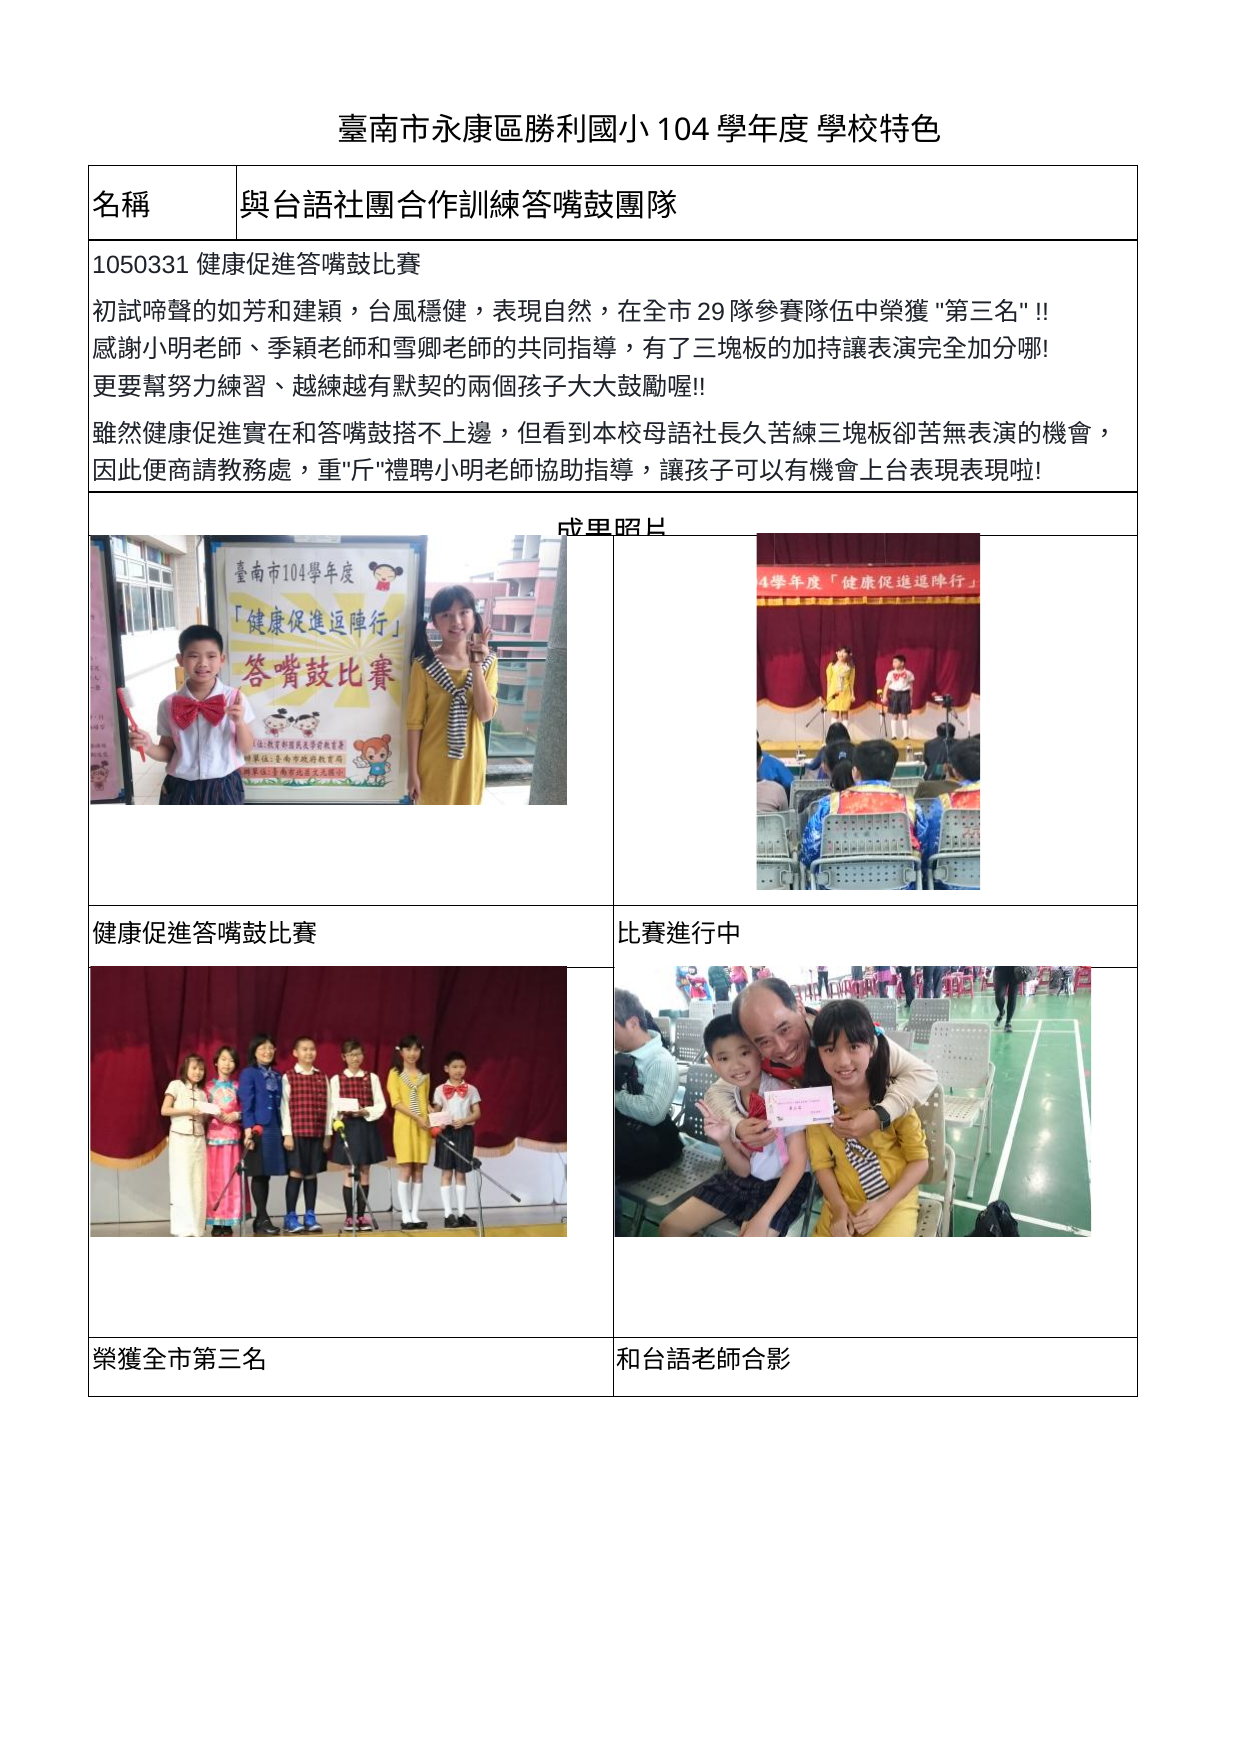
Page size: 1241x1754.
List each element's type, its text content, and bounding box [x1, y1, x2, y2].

table_header 與台語社團合作訓練答嘴鼓團隊 [237, 166, 1137, 239]
table_cell 1050331 健康促進答嘴鼓比賽 初試啼聲的如芳和建穎，台風穩健，表現自然，在全市29隊參賽隊伍中榮獲 "第三名" !! 感謝小明老師、季穎老師和雪卿老師的共同指導，有了三塊板的加持讓表演完全加分哪! 更要幫努力練習、越練越有默契的兩個孩子大大鼓勵喔!! 雖然健康促進實在和答嘴鼓搭不上邊，但看到本校母語社長久苦練三塊板卻苦無表演的機會，因此便商請教務處，重"斤"禮聘小明老師協助指導，讓孩子可以有機會上台表現表現啦! [89, 241, 1137, 491]
picture [613, 966, 1091, 1236]
table_cell 榮獲全市第三名 [89, 1338, 613, 1396]
table_cell 健康促進答嘴鼓比賽 [89, 906, 613, 967]
picture [755, 533, 980, 887]
picture [88, 535, 567, 804]
table_header 名稱 [89, 166, 236, 239]
table_cell [614, 968, 1137, 1337]
table_cell 成果照片 [89, 493, 1137, 535]
table_cell [89, 536, 613, 905]
table_cell [89, 968, 613, 1337]
picture [88, 966, 567, 1236]
table_cell 和台語老師合影 [614, 1338, 1137, 1396]
table_cell 比賽進行中 [614, 906, 1137, 967]
table_cell [614, 536, 1137, 905]
text 臺南市永康區勝利國小104學年度 學校特色 [94, 89, 1184, 164]
